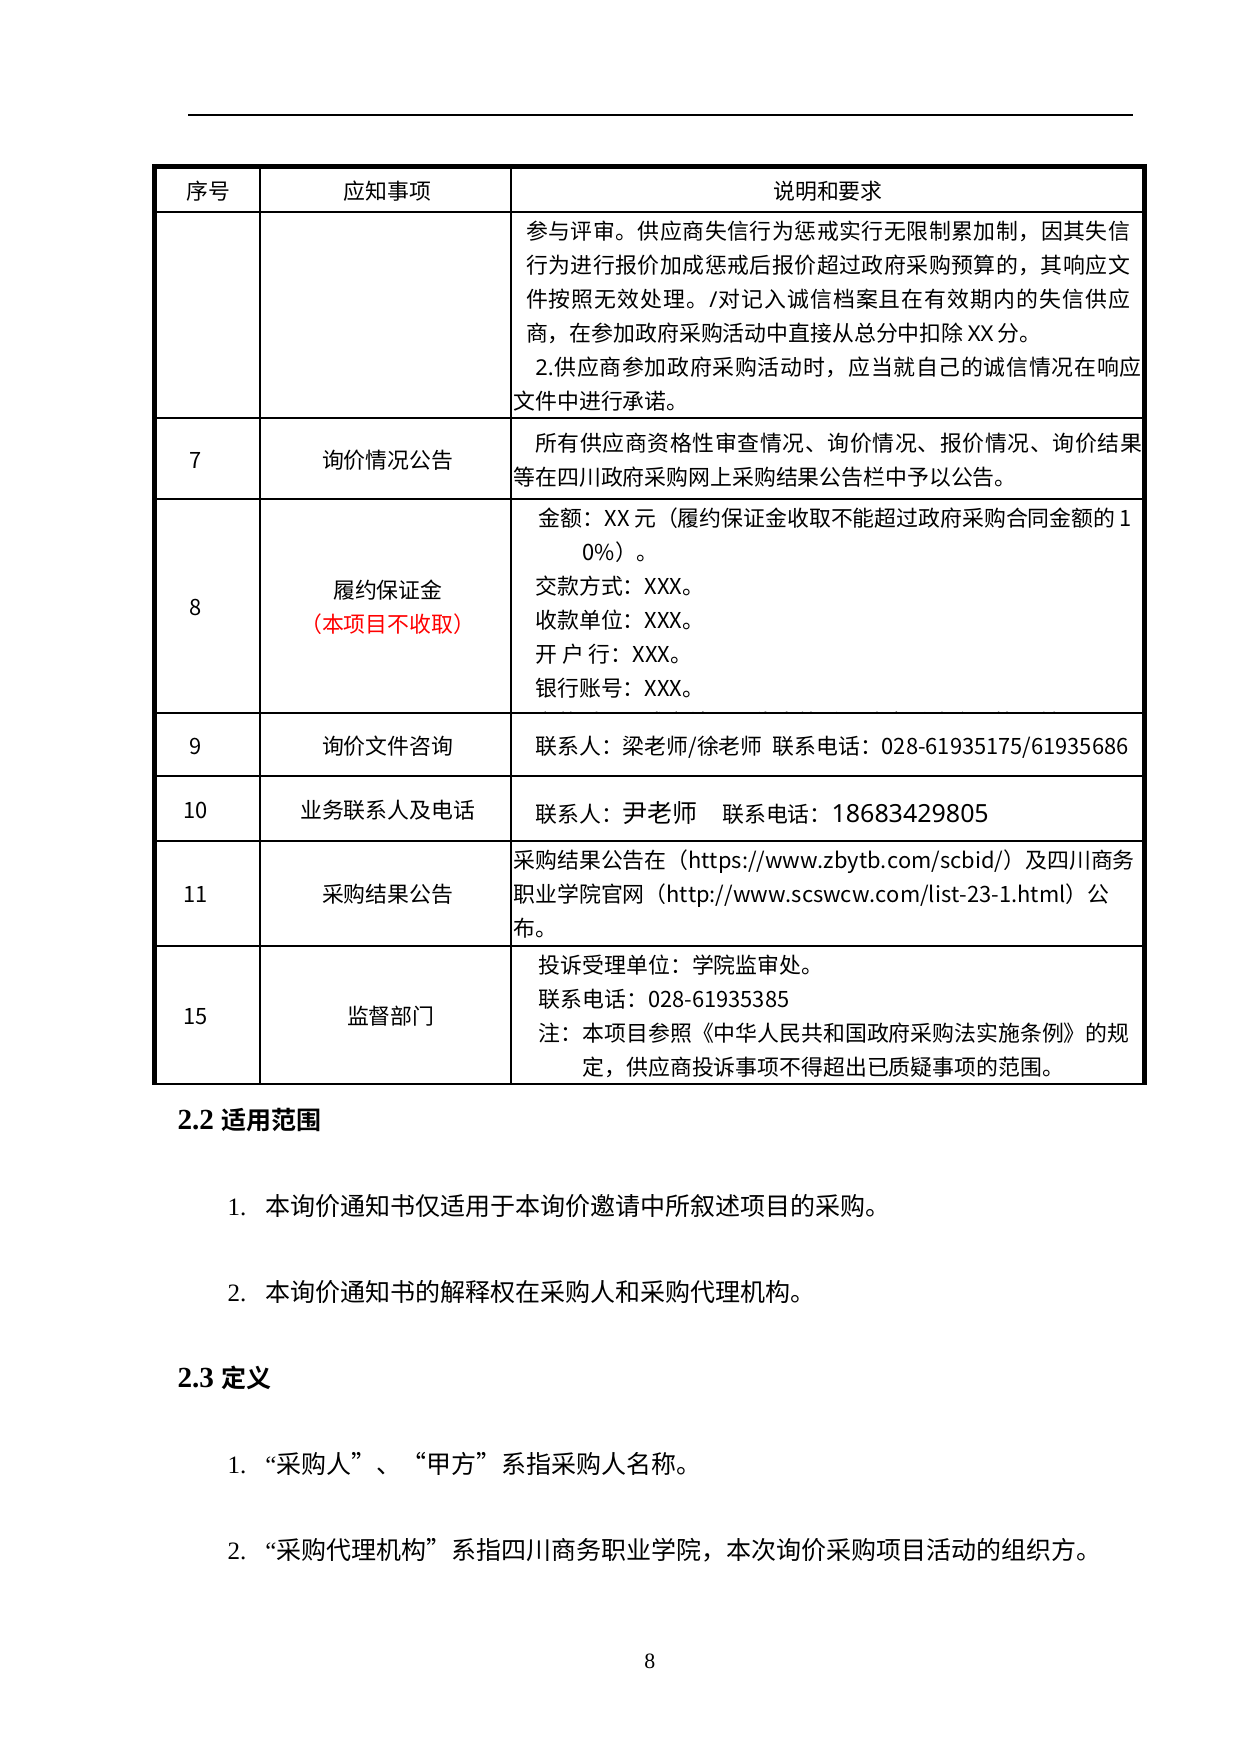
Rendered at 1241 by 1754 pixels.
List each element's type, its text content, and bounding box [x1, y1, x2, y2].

table_cell 7 [157, 419, 259, 498]
table_cell 采购结果公告在（https://www.zbytb.com/scbid/）及四川商务职业学院官网（http://www.scswcw.com/list-23-1.html）公布。 联系电话：028-61935175/61935686 [512, 842, 1142, 944]
table_cell 9 [157, 714, 259, 775]
subtitle 定义 [177, 1343, 1122, 1411]
list “采购人”、“甲方”系指采购人名称。 [177, 1429, 1122, 1497]
table_cell 6 [157, 213, 259, 417]
table_cell 8 [157, 500, 259, 712]
table_cell 所有供应商资格性审查情况、询价情况、报价情况、询价结果等在四川政府采购网上采购结果公告栏中予以公告。 [512, 419, 1142, 498]
subtitle 适用范围 [177, 1085, 1122, 1152]
table_cell 业务联系人及电话 [261, 777, 510, 839]
table_cell 金额：XX元（履约保证金收取不能超过政府采购合同金额的10%）。 交款方式：XXX。 收款单位：XXX。 开 户 行：XXX。 银行账号：XXX。 交款时间：成交结果公告发放后，政府采购合同签订前。 [512, 500, 1142, 712]
table_header 应知事项 [261, 169, 510, 211]
table_cell 询价情况公告 [261, 419, 510, 498]
table_cell 11 [157, 842, 259, 944]
table_cell 采购结果公告 [261, 842, 510, 944]
table_cell 15 [157, 947, 259, 1082]
table_cell 监督部门 [261, 947, 510, 1082]
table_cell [261, 213, 510, 417]
list 本询价通知书的解释权在采购人和采购代理机构。 [177, 1257, 1122, 1324]
table_cell 询价文件咨询 [261, 714, 510, 775]
table_cell 联系人：梁老师/徐老师 联系电话：028-61935175/61935686 [512, 714, 1142, 775]
list “采购代理机构”系指四川商务职业学院，本次询价采购项目活动的组织方。 [177, 1515, 1122, 1583]
table_cell 联系人：尹老师 联系电话：18683429805 [512, 777, 1142, 839]
list 本询价通知书仅适用于本询价邀请中所叙述项目的采购。 [177, 1171, 1122, 1238]
table_cell 10 [157, 777, 259, 839]
table_cell 投诉受理单位：学院监审处。 联系电话：028-61935385 注：本项目参照《中华人民共和国政府采购法实施条例》的规定，供应商投诉事项不得超出已质疑事项的范围。 [512, 947, 1142, 1082]
table_header 序号 [157, 169, 259, 211]
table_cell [512, 213, 1142, 417]
table_header 说明和要求 [512, 169, 1142, 211]
table_cell 履约保证金 （本项目不收取） [261, 500, 510, 712]
